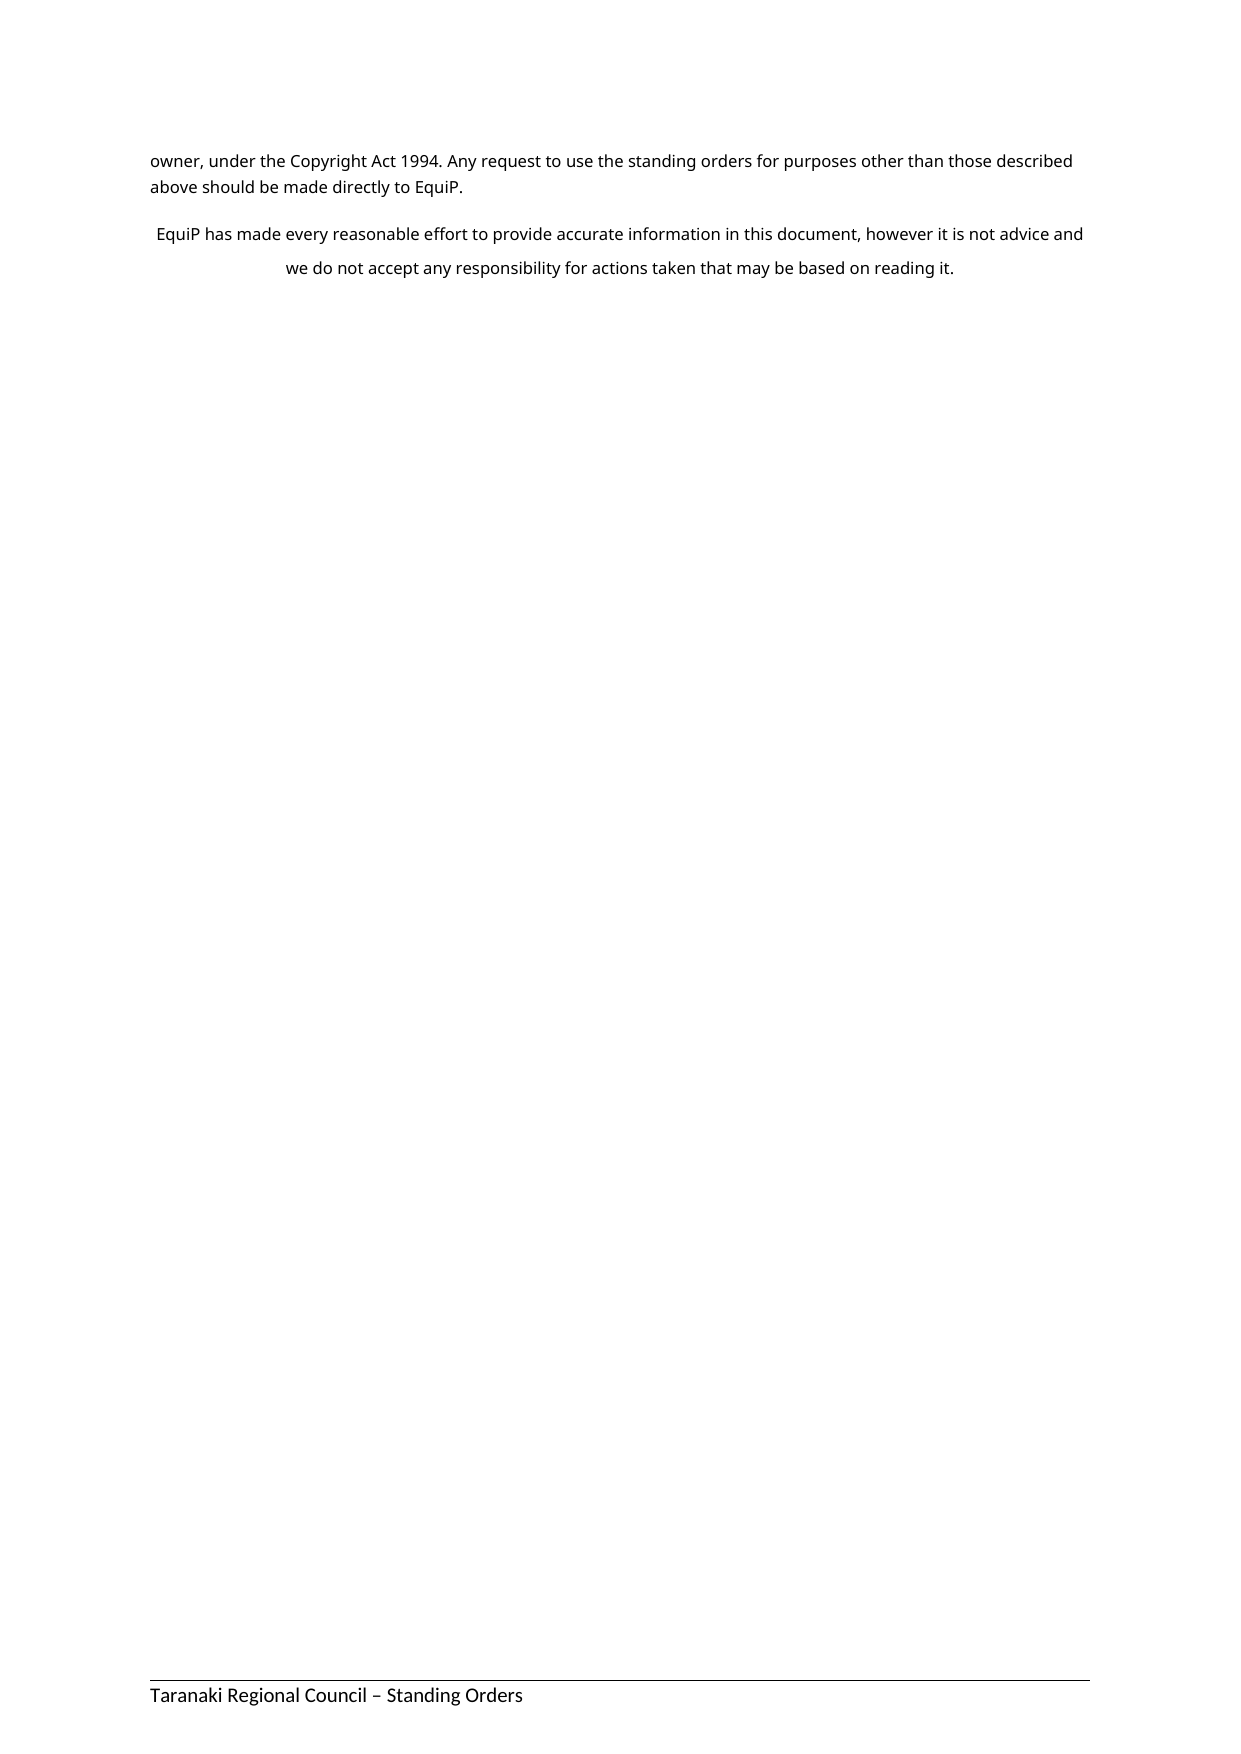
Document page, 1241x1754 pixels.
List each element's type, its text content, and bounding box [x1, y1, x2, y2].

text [150, 150, 1090, 199]
text EquiP has made every reasonable effort to provide accurate information in this document, however it is not advice and we do not accept any responsibility for actions taken that may be based on reading it. [150, 223, 1090, 280]
